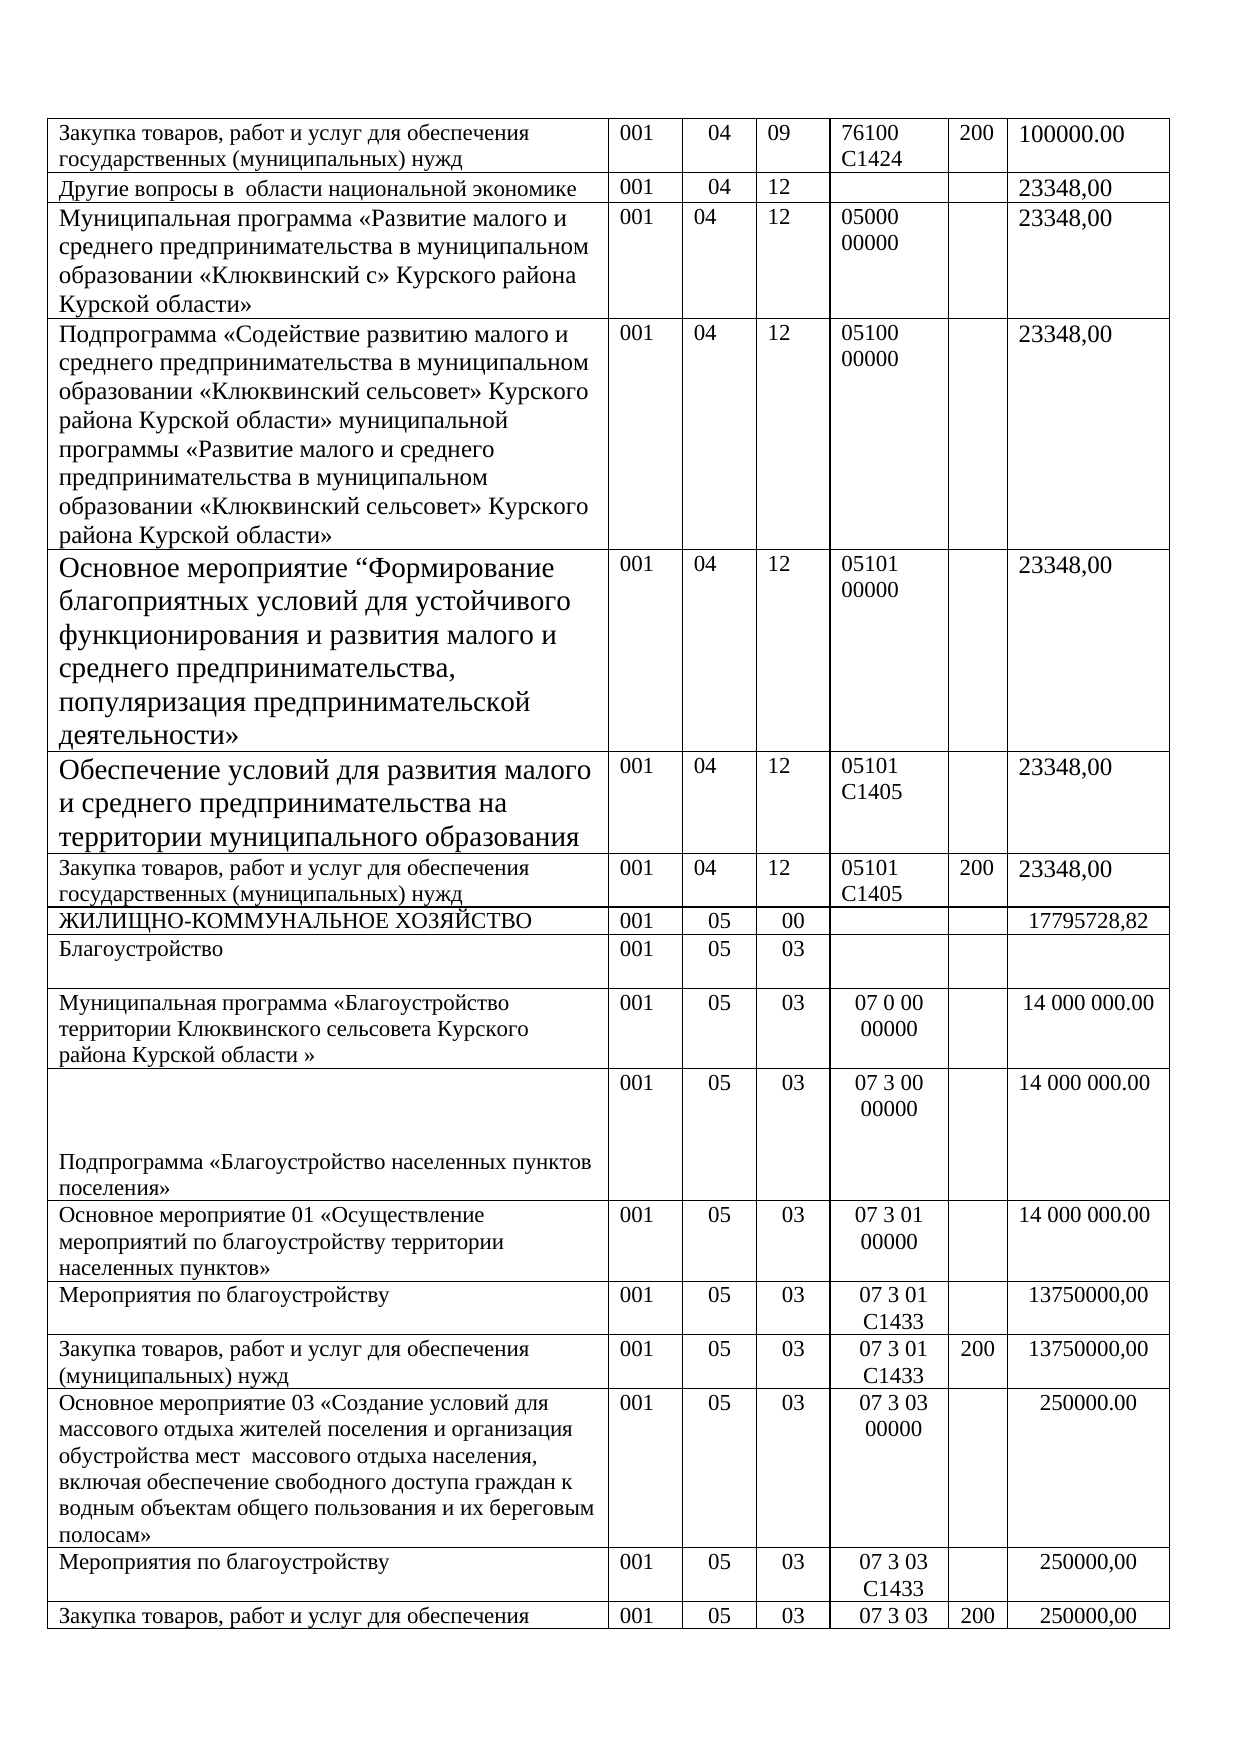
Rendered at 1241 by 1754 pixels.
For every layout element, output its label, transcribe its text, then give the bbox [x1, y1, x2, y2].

table_cell 05 [683, 989, 756, 1068]
table_cell Подпрограмма «Благоустройство населенных пунктов поселения» [48, 1069, 608, 1200]
table_cell 05 [683, 1548, 756, 1601]
table_cell 14 000 000.00 [1008, 989, 1169, 1068]
table_cell 04 [683, 173, 756, 202]
table_cell 05 [683, 908, 756, 934]
table_cell 04 [683, 203, 756, 318]
table_cell 001 [609, 550, 682, 751]
table_cell Основное мероприятие 03 «Создание условий для массового отдыха жителей поселения и организация обустройства мест массового отдыха населения, включая обеспечение свободного доступа граждан к водным объектам общего пользования и их береговым полосам» [48, 1389, 608, 1547]
table_cell [949, 550, 1007, 751]
table_cell [831, 908, 948, 934]
table_cell [831, 173, 948, 202]
table_cell 23348,00 [1008, 173, 1169, 202]
table_cell [949, 319, 1007, 549]
table_cell 05 [683, 935, 756, 988]
table_cell Основное мероприятие “Формирование благоприятных условий для устойчивого функционирования и развития малого и среднего предпринимательства, популяризация предпринимательской деятельности» [48, 550, 608, 751]
table_cell Муниципальная программа «Развитие малого и среднего предпринимательства в муниципальном образовании «Клюквинский с» Курского района Курской области» [48, 203, 608, 318]
table_cell 07 3 00 00000 [831, 1069, 948, 1200]
table_cell [949, 752, 1007, 853]
table_cell [949, 1201, 1007, 1281]
table_cell 001 [609, 1335, 682, 1388]
table_cell 05 [683, 1602, 756, 1628]
table_cell 001 [609, 752, 682, 853]
table_cell 05101 С1405 [831, 854, 948, 906]
table_cell 07 3 03 С1433 [831, 1548, 948, 1601]
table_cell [48, 1602, 608, 1628]
table_cell 23348,00 [1008, 319, 1169, 549]
table_cell 001 [609, 1201, 682, 1281]
table_cell 250000,00 [1008, 1548, 1169, 1601]
table_cell 03 [757, 1602, 829, 1628]
table_cell 04 [683, 119, 756, 172]
table_cell 76100 С1424 [831, 119, 948, 172]
table_cell 200 [949, 119, 1007, 172]
table_cell 23348,00 [1008, 854, 1169, 906]
table_cell 23348,00 [1008, 550, 1169, 751]
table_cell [48, 119, 608, 172]
table_cell 07 3 01 00000 [831, 1201, 948, 1281]
table_cell 23348,00 [1008, 203, 1169, 318]
table_cell 001 [609, 1282, 682, 1334]
table_cell 12 [757, 854, 829, 906]
table_cell [949, 173, 1007, 202]
table_cell [831, 935, 948, 988]
table_cell Мероприятия по благоустройству [48, 1282, 608, 1334]
table_cell [949, 1389, 1007, 1547]
table_cell 250000.00 [1008, 1389, 1169, 1547]
table_cell Закупка товаров, работ и услуг для обеспечения (муниципальных) нужд [48, 1335, 608, 1388]
table_cell 12 [757, 752, 829, 853]
table_cell Обеспечение условий для развития малого и среднего предпринимательства на территории муниципального образования [48, 752, 608, 853]
table_cell 03 [757, 1335, 829, 1388]
table_cell 03 [757, 989, 829, 1068]
table_cell 12 [757, 319, 829, 549]
table_cell Другие вопросы в области национальной экономике [48, 173, 608, 202]
table_cell 001 [609, 935, 682, 988]
table_cell 001 [609, 854, 682, 906]
table_cell 12 [757, 173, 829, 202]
table_cell [949, 1548, 1007, 1601]
table_cell 100000.00 [1008, 119, 1169, 172]
table_cell 17795728,82 [1008, 908, 1169, 934]
table_cell 05000 00000 [831, 203, 948, 318]
table_cell 07 3 03 С1433 [831, 1602, 948, 1628]
table_cell 05101 00000 [831, 550, 948, 751]
table_cell 200 [949, 1602, 1007, 1628]
table_cell Благоустройство [48, 935, 608, 988]
table_cell 03 [757, 1069, 829, 1200]
table_cell 04 [683, 854, 756, 906]
table_cell 05 [683, 1069, 756, 1200]
table_cell Муниципальная программа «Благоустройство территории Клюквинского сельсовета Курского района Курской области » [48, 989, 608, 1068]
table_cell 05101 С1405 [831, 752, 948, 853]
table_cell [949, 935, 1007, 988]
table_cell 00 [757, 908, 829, 934]
table_cell 12 [757, 550, 829, 751]
table_cell 03 [757, 1282, 829, 1334]
table_cell 001 [609, 203, 682, 318]
table_cell 05 [683, 1389, 756, 1547]
table_cell 001 [609, 119, 682, 172]
table_cell 03 [757, 1389, 829, 1547]
table_cell 001 [609, 173, 682, 202]
table_cell Основное мероприятие 01 «Осуществление мероприятий по благоустройству территории населенных пунктов» [48, 1201, 608, 1281]
table_cell 03 [757, 1548, 829, 1601]
table_cell 05100 00000 [831, 319, 948, 549]
table_cell 001 [609, 1069, 682, 1200]
table_cell 13750000,00 [1008, 1335, 1169, 1388]
table_cell 001 [609, 1389, 682, 1547]
table_cell 05 [683, 1335, 756, 1388]
table_cell 14 000 000.00 [1008, 1069, 1169, 1200]
table_cell Закупка товаров, работ и услуг для обеспечения государственных (муниципальных) нужд [48, 854, 608, 906]
table_cell 13750000,00 [1008, 1282, 1169, 1334]
table_cell [949, 1069, 1007, 1200]
table_cell 04 [683, 550, 756, 751]
table_cell 07 3 03 00000 [831, 1389, 948, 1547]
table_cell 07 3 01 С1433 [831, 1335, 948, 1388]
table_cell 23348,00 [1008, 752, 1169, 853]
table_cell 14 000 000.00 [1008, 1201, 1169, 1281]
table_cell 04 [683, 752, 756, 853]
table_cell [949, 203, 1007, 318]
table_cell 200 [949, 854, 1007, 906]
table_cell [1008, 935, 1169, 988]
table_cell 12 [757, 203, 829, 318]
table_cell Мероприятия по благоустройству [48, 1548, 608, 1601]
table_cell 09 [757, 119, 829, 172]
table_cell 03 [757, 935, 829, 988]
table_cell 05 [683, 1201, 756, 1281]
table_cell Подпрограмма «Содействие развитию малого и среднего предпринимательства в муниципальном образовании «Клюквинский сельсовет» Курского района Курской области» муниципальной программы «Развитие малого и среднего предпринимательства в муниципальном образовании «Клюквинский сельсовет» Курского района Курской области» [48, 319, 608, 549]
table_cell [949, 908, 1007, 934]
table_cell 07 3 01 С1433 [831, 1282, 948, 1334]
table_cell ЖИЛИЩНО-КОММУНАЛЬНОЕ ХОЗЯЙСТВО [48, 908, 608, 934]
table_cell 001 [609, 1548, 682, 1601]
table_cell 05 [683, 1282, 756, 1334]
table_cell [949, 1282, 1007, 1334]
table_cell 200 [949, 1335, 1007, 1388]
table_cell [949, 989, 1007, 1068]
table_cell 001 [609, 1602, 682, 1628]
table_cell 001 [609, 908, 682, 934]
table_cell 04 [683, 319, 756, 549]
table_cell 03 [757, 1201, 829, 1281]
table_cell 001 [609, 989, 682, 1068]
table_cell 001 [609, 319, 682, 549]
table_cell 07 0 00 00000 [831, 989, 948, 1068]
table_cell 250000,00 [1008, 1602, 1169, 1628]
